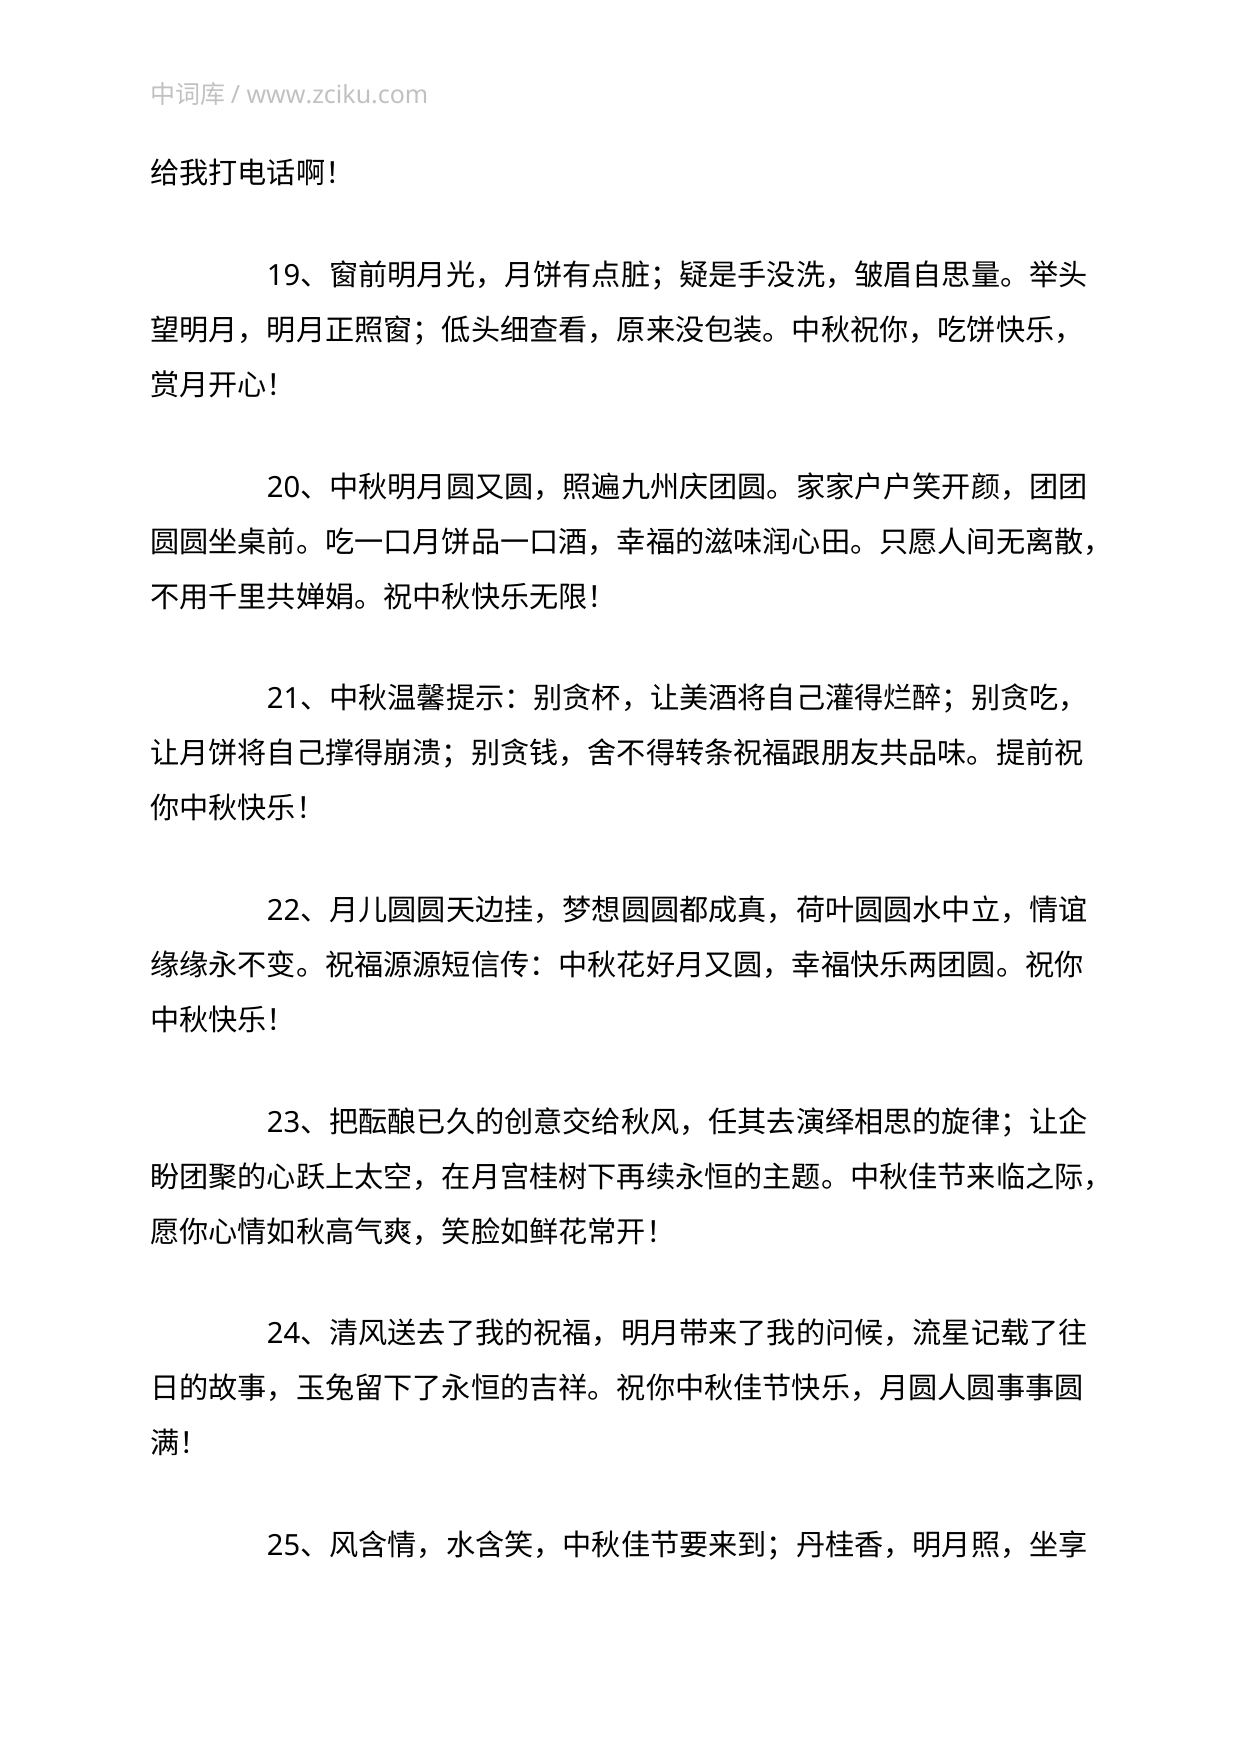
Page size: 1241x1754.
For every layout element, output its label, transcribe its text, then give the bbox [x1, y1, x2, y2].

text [150, 1522, 1090, 1564]
text 24、清风送去了我的祝福，明月带来了我的问候，流星记载了往日的故事，玉兔留下了永恒的吉祥。祝你中秋佳节快乐，月圆人圆事事圆满！ [150, 1310, 1090, 1462]
text 22、月儿圆圆天边挂，梦想圆圆都成真，荷叶圆圆水中立，情谊缘缘永不变。祝福源源短信传：中秋花好月又圆，幸福快乐两团圆。祝你中秋快乐！ [150, 887, 1090, 1039]
text 20、中秋明月圆又圆，照遍九州庆团圆。家家户户笑开颜，团团圆圆坐桌前。吃一口月饼品一口酒，幸福的滋味润心田。只愿人间无离散，不用千里共婵娟。祝中秋快乐无限！ [150, 463, 1090, 616]
text 21、中秋温馨提示：别贪杯，让美酒将自己灌得烂醉；别贪吃，让月饼将自己撑得崩溃；别贪钱，舍不得转条祝福跟朋友共品味。提前祝你中秋快乐！ [150, 675, 1090, 827]
text 19、窗前明月光，月饼有点脏；疑是手没洗，皱眉自思量。举头望明月，明月正照窗；低头细查看，原来没包装。中秋祝你，吃饼快乐，赏月开心！ [150, 252, 1090, 404]
text 23、把酝酿已久的创意交给秋风，任其去演绎相思的旋律；让企盼团聚的心跃上太空，在月宫桂树下再续永恒的主题。中秋佳节来临之际，愿你心情如秋高气爽，笑脸如鲜花常开！ [150, 1098, 1090, 1251]
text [150, 150, 1090, 192]
